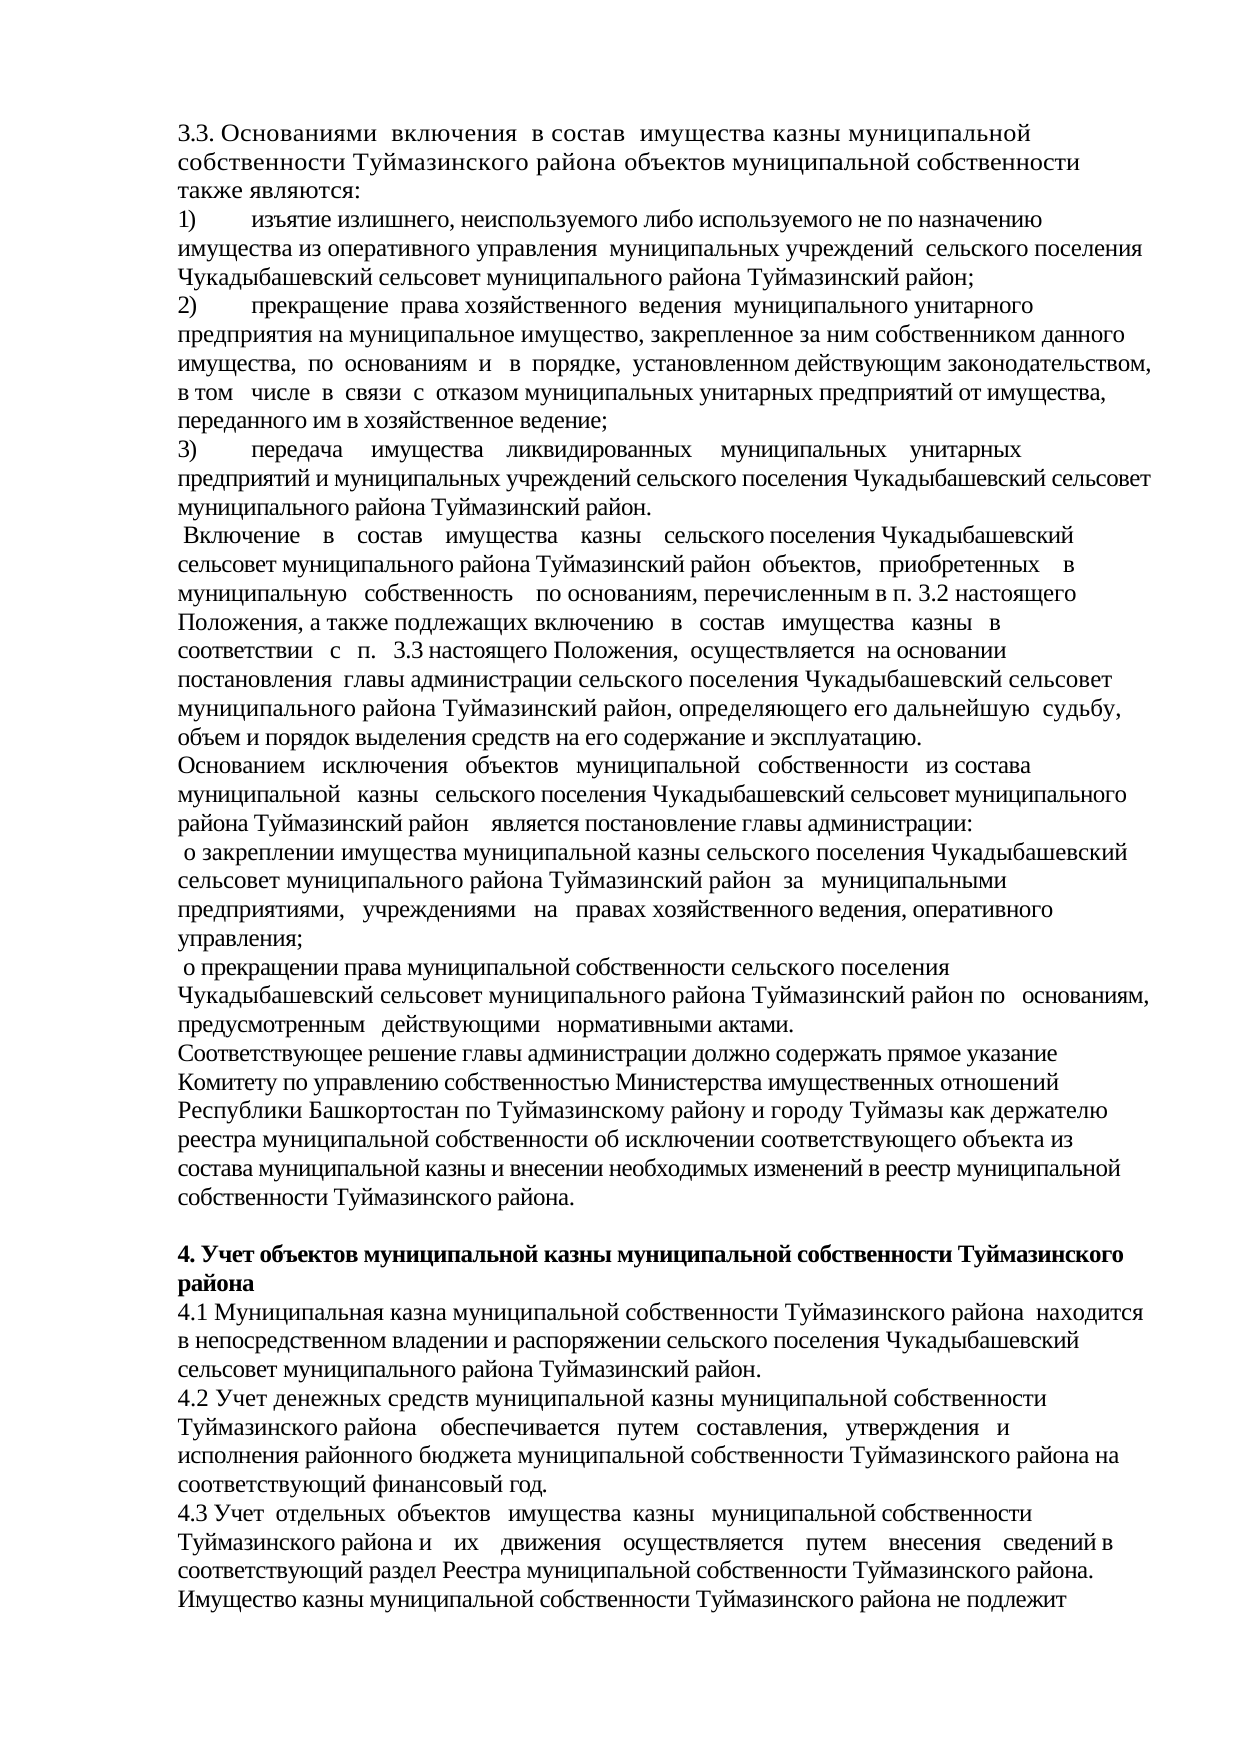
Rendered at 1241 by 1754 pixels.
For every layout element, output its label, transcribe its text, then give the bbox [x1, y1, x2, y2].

text о прекращении права муниципальной собственности сельского поселения Чукадыбашевский сельсовет муниципального района Туймазинский район по основаниям, предусмотренным действующими нормативными актами. [177, 952, 1152, 1038]
text о закреплении имущества муниципальной казны сельского поселения Чукадыбашевский сельсовет муниципального района Туймазинский район за муниципальными предприятиями, учреждениями на правах хозяйственного ведения, оперативного управления; [177, 837, 1152, 952]
text 4. Учет объектов муниципальной казны муниципальной собственности Туймазинского района [177, 1239, 1152, 1297]
text Соответствующее решение главы администрации должно содержать прямое указание Комитету по управлению собственностью Министерства имущественных отношений Республики Башкортостан по Туймазинскому району и городу Туймазы как держателю реестра муниципальной собственности об исключении соответствующего объекта из состава муниципальной казны и внесении необходимых изменений в реестр муниципальной собственности Туймазинского района. [177, 1038, 1152, 1211]
text 1) изъятие излишнего, неиспользуемого либо используемого не по назначению имущества из оперативного управления муниципальных учреждений сельского поселения Чукадыбашевский сельсовет муниципального района Туймазинский район; [177, 204, 1152, 291]
text 3.3. Основаниями включения в состав имущества казны муниципальной собственности Туймазинского района объектов муниципальной собственности также являются: [177, 118, 1152, 204]
text 2) прекращение права хозяйственного ведения муниципального унитарного предприятия на муниципальное имущество, закрепленное за ним собственником данного имущества, по основаниям и в порядке, установленном действующим законодательством, в том числе в связи с отказом муниципальных унитарных предприятий от имущества, переданного им в хозяйственное ведение; [177, 291, 1152, 434]
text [177, 1498, 1152, 1613]
text 4.2 Учет денежных средств муниципальной казны муниципальной собственности Туймазинского района обеспечивается путем составления, утверждения и исполнения районного бюджета муниципальной собственности Туймазинского района на соответствующий финансовый год. [177, 1383, 1152, 1498]
text 4.1 Муниципальная казна муниципальной собственности Туймазинского района находится в непосредственном владении и распоряжении сельского поселения Чукадыбашевский сельсовет муниципального района Туймазинский район. [177, 1297, 1152, 1383]
text Основанием исключения объектов муниципальной собственности из состава муниципальной казны сельского поселения Чукадыбашевский сельсовет муниципального района Туймазинский район является постановление главы администрации: [177, 751, 1152, 837]
text Включение в состав имущества казны сельского поселения Чукадыбашевский сельсовет муниципального района Туймазинский район объектов, приобретенных в муниципальную собственность по основаниям, перечисленным в п. 3.2 настоящего Положения, а также подлежащих включению в состав имущества казны в соответствии с п. 3.3 настоящего Положения, осуществляется на основании постановления главы администрации сельского поселения Чукадыбашевский сельсовет муниципального района Туймазинский район, определяющего его дальнейшую судьбу, объем и порядок выделения средств на его содержание и эксплуатацию. [177, 521, 1152, 751]
text 3) передача имущества ликвидированных муниципальных унитарных предприятий и муниципальных учреждений сельского поселения Чукадыбашевский сельсовет муниципального района Туймазинский район. [177, 434, 1152, 521]
